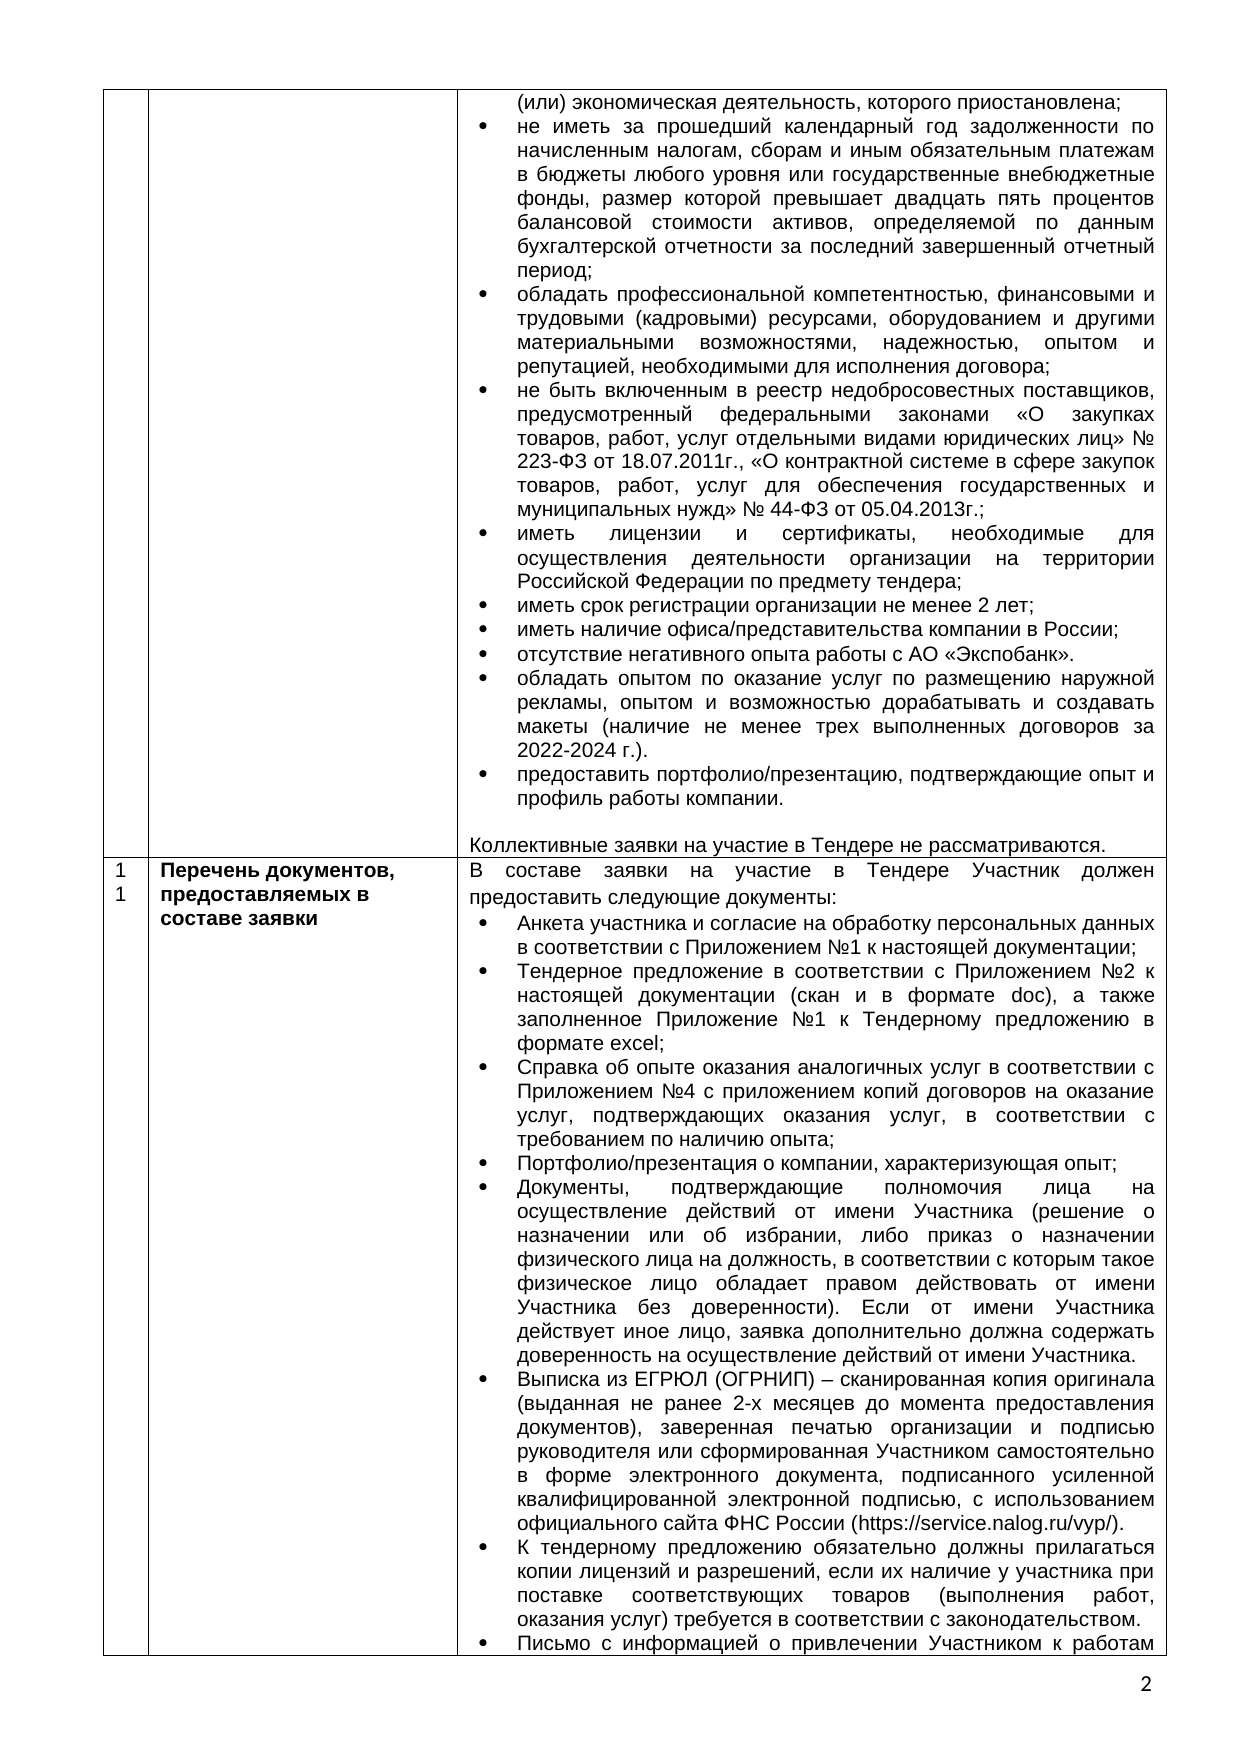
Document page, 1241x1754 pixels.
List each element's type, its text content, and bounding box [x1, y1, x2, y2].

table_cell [149, 858, 457, 1654]
table_cell 10 [104, 90, 148, 857]
table_cell 11 [104, 858, 148, 1654]
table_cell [149, 90, 457, 857]
